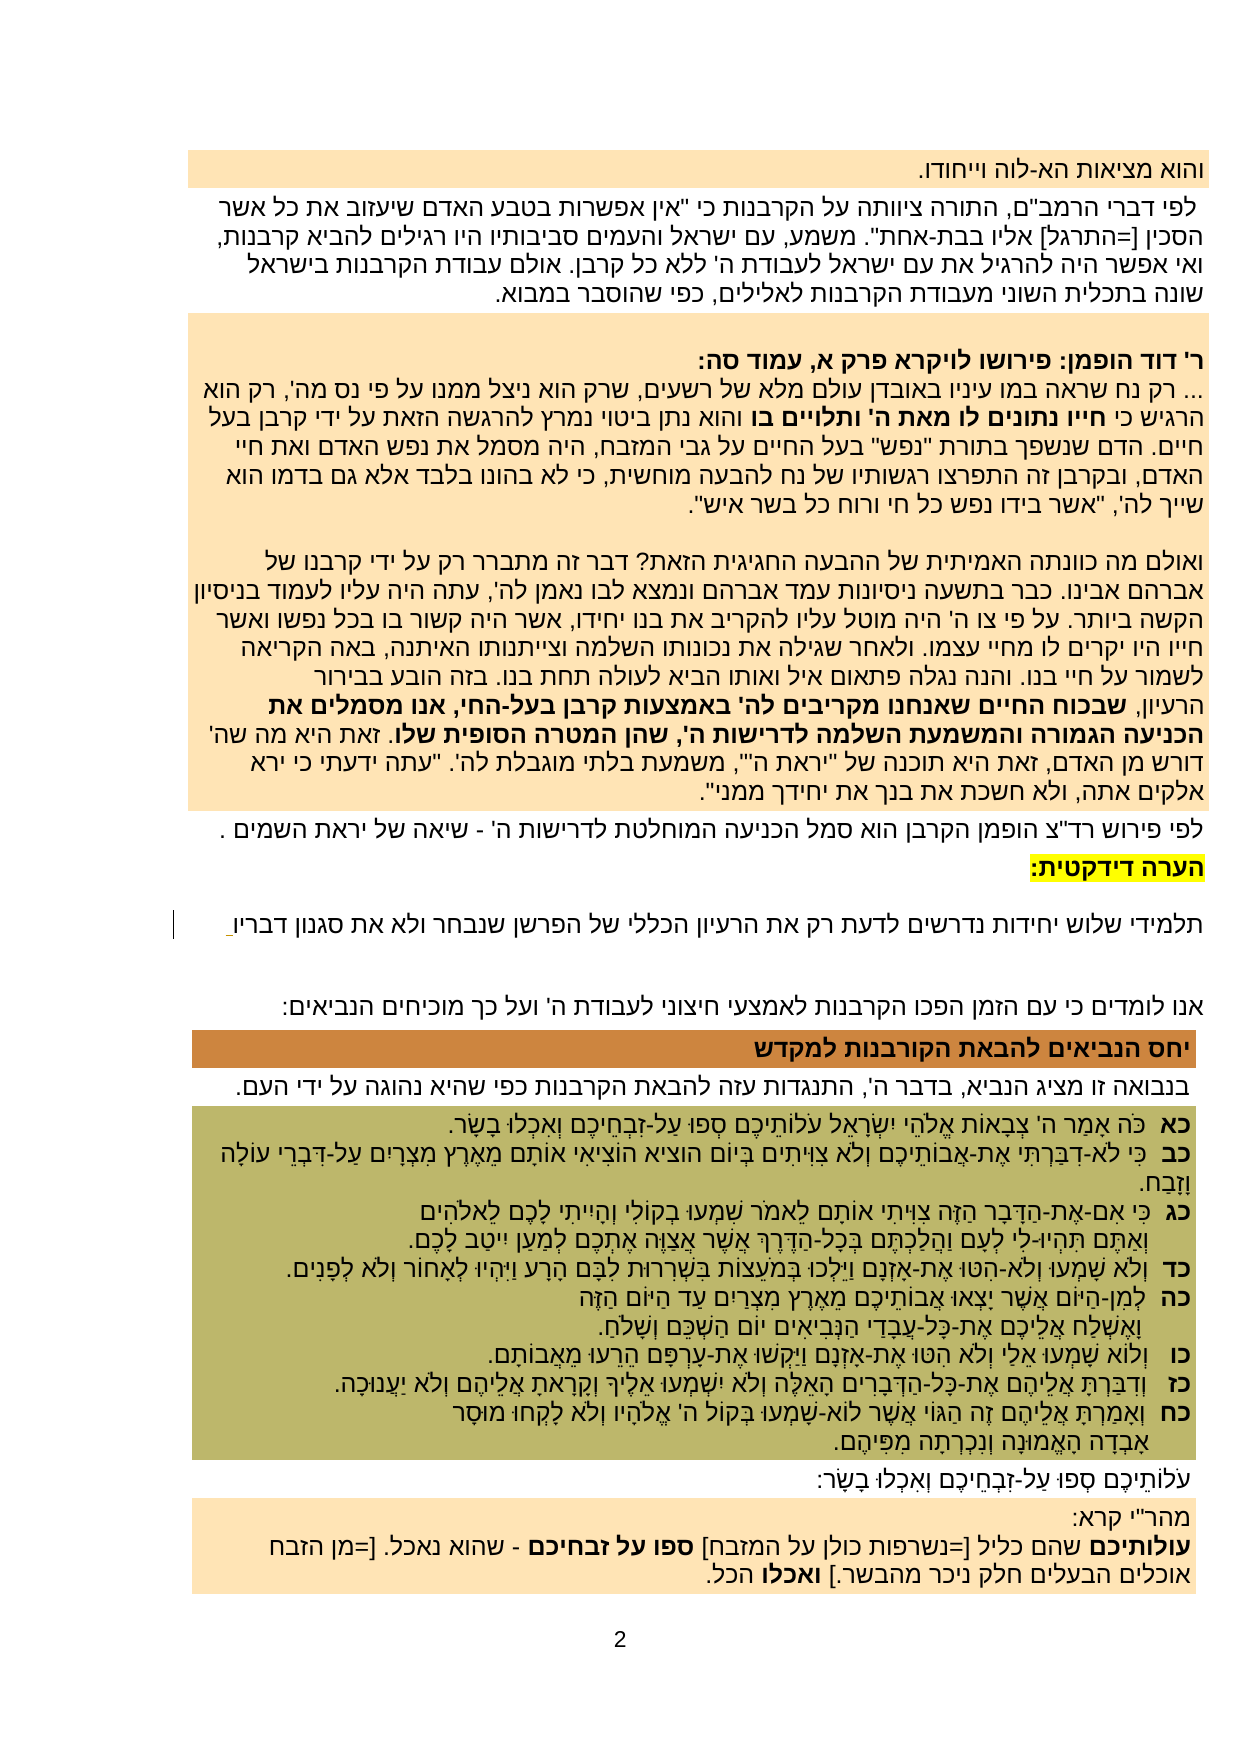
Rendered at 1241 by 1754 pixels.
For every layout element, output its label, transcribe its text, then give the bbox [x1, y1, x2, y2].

table_cell הערה דידקטית: תלמידי שלוש יחידות נדרשים לדעת רק את הרעיון הכללי של הפרשן שנבחר ולא את סגנון דבריו [188, 849, 1209, 987]
table_cell [188, 1025, 1209, 1599]
table_cell אנו לומדים כי עם הזמן הפכו הקרבנות לאמצעי חיצוני לעבודת ה' ועל כך מוכיחים הנביאים: [188, 987, 1209, 1025]
table_cell ר' דוד הופמן: פירושו לויקרא פרק א, עמוד סה: ... רק נח שראה במו עיניו באובדן עולם מלא של רשעים, שרק הוא ניצל ממנו על פי נס מה', רק הוא הרגיש כי חייו נתונים לו מאת ה' ותלויים בו והוא נתן ביטוי נמרץ להרגשה הזאת על ידי קרבן בעל חיים. הדם שנשפך בתורת "נפש" בעל החיים על גבי המזבח, היה מסמל את נפש האדם ואת חיי האדם, ובקרבן זה התפרצו רגשותיו של נח להבעה מוחשית, כי לא בהונו בלבד אלא גם בדמו הוא שייך לה', "אשר בידו נפש כל חי ורוח כל בשר איש". ואולם מה כוונתה האמיתית של ההבעה החגיגית הזאת? דבר זה מתברר רק על ידי קרבנו של אברהם אבינו. כבר בתשעה ניסיונות עמד אברהם ונמצא לבו נאמן לה', עתה היה עליו לעמוד בניסיון הקשה ביותר. על פי צו ה' היה מוטל עליו להקריב את בנו יחידו, אשר היה קשור בו בכל נפשו ואשר חייו היו יקרים לו מחיי עצמו. ולאחר שגילה את נכונותו השלמה וצייתנותו האיתנה, באה הקריאה לשמור על חיי בנו. והנה נגלה פתאום איל ואותו הביא לעולה תחת בנו. בזה הובע בבירור הרעיון, שבכוח החיים שאנחנו מקריבים לה' באמצעות קרבן בעל-החי, אנו מסמלים את הכניעה הגמורה והמשמעת השלמה לדרישות ה', שהן המטרה הסופית שלו. זאת היא מה שה' דורש מן האדם, זאת היא תוכנה של "יראת ה'", משמעת בלתי מוגבלת לה'. "עתה ידעתי כי ירא אלקים אתה, ולא חשכת את בנך את יחידך ממני". [188, 313, 1209, 811]
table_cell לפי דברי הרמב"ם, התורה ציוותה על הקרבנות כי "אין אפשרות בטבע האדם שיעזוב את כל אשר הסכין [=התרגל] אליו בבת-אחת". משמע, עם ישראל והעמים סביבותיו היו רגילים להביא קרבנות, ואי אפשר היה להרגיל את עם ישראל לעבודת ה' ללא כל קרבן. אולם עבודת הקרבנות בישראל שונה בתכלית השוני מעבודת הקרבנות לאלילים, כפי שהוסבר במבוא. [188, 188, 1209, 312]
table_cell לפי פירוש רד"צ הופמן הקרבן הוא סמל הכניעה המוחלטת לדרישות ה' - שיאה של יראת השמים . [188, 811, 1209, 849]
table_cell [188, 150, 1209, 188]
